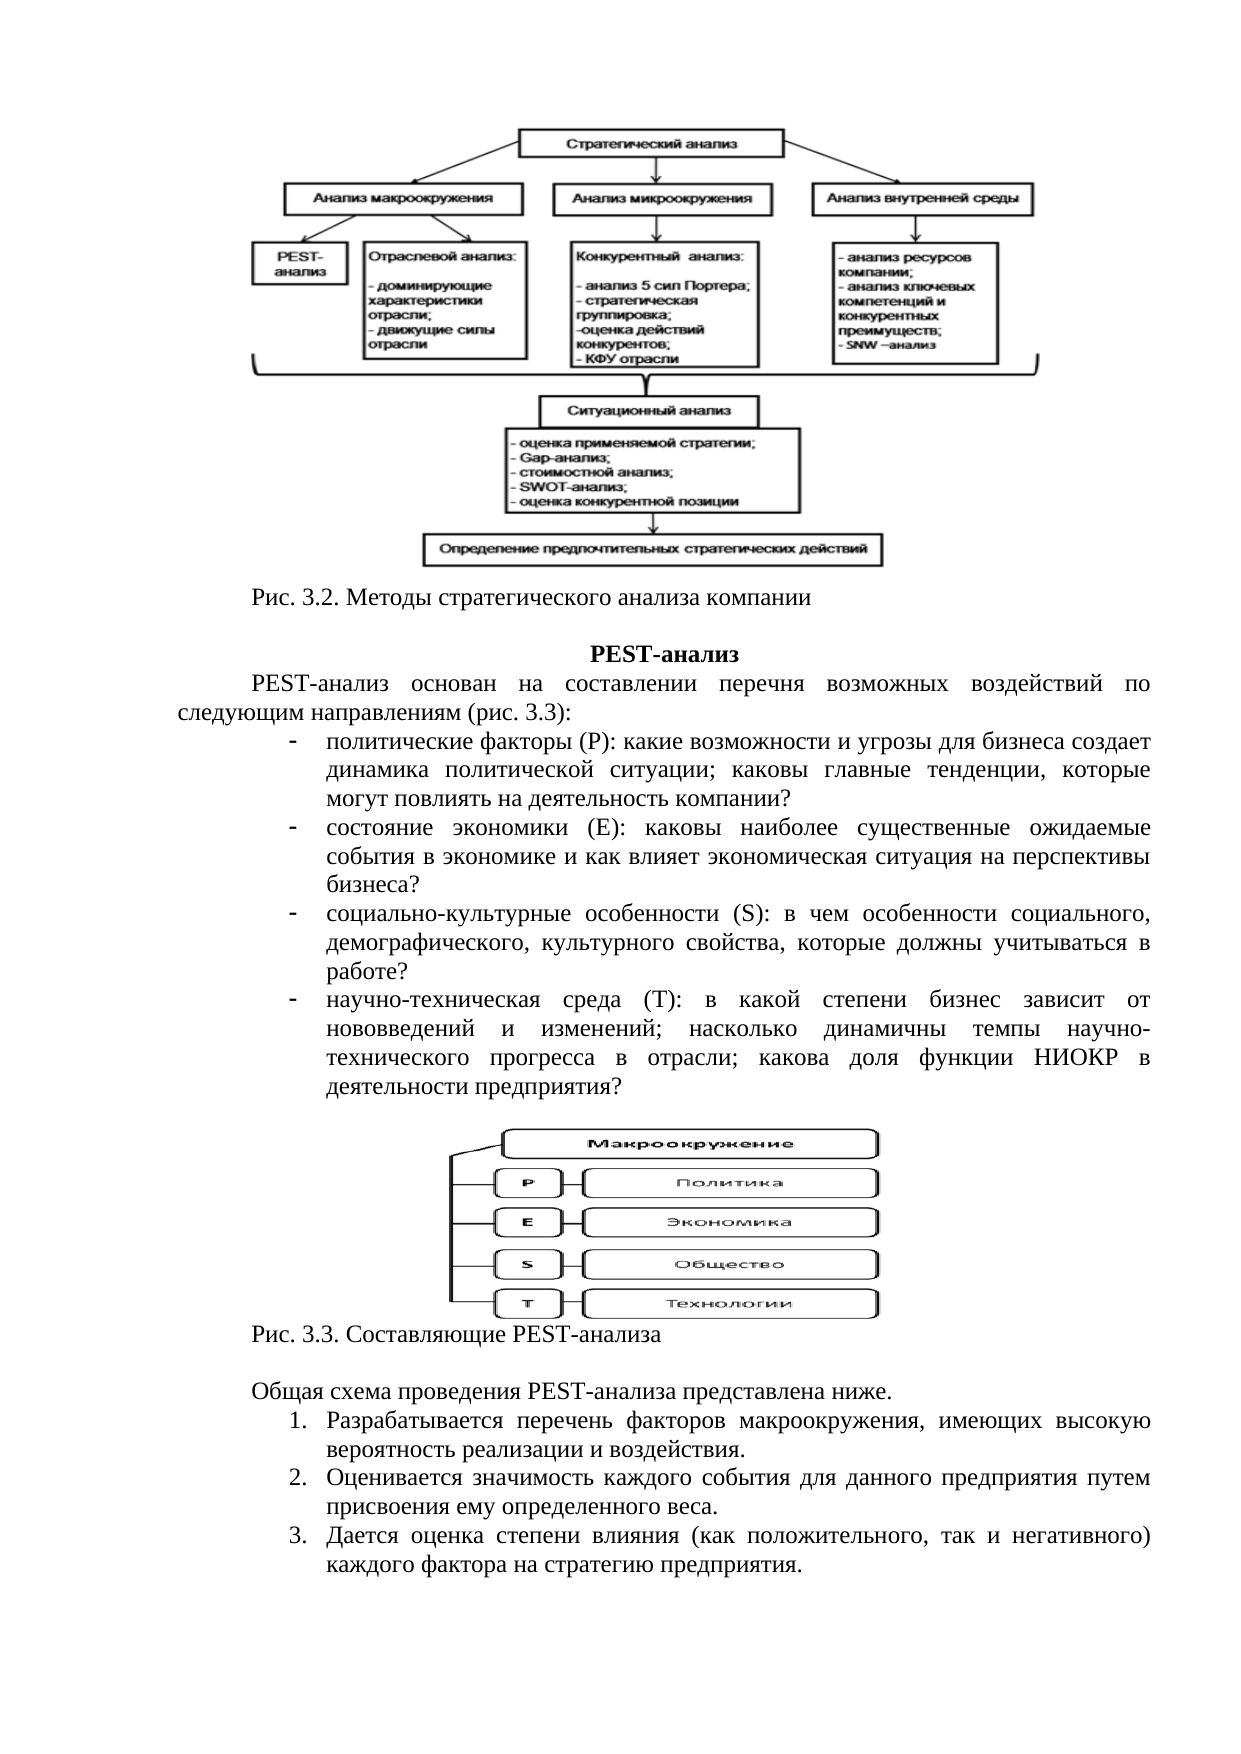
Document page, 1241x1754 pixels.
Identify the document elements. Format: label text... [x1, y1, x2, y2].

subtitle PEST-анализ [177, 639, 1152, 668]
list Разрабатывается перечень факторов макроокружения, имеющих высокую вероятность реализации и воздействия. [288, 1405, 1152, 1462]
picture [448, 1128, 881, 1319]
list Оценивается значимость каждого события для данного предприятия путем присвоения ему определенного веса. [288, 1462, 1152, 1520]
list политические факторы (Р): какие возможности и угрозы для бизнеса создает динамика политической ситуации; каковы главные тенденции, которые могут повлиять на деятельность компании? [288, 726, 1152, 812]
list научно-техническая среда (Т): в какой степени бизнес зависит от нововведений и изменений; насколько динамичны темпы научно-технического прогресса в отрасли; какова доля функции НИОКР в деятельности предприятия? [288, 984, 1152, 1099]
list состояние экономики (Е): каковы наиболее существенные ожидаемые события в экономике и как влияет экономическая ситуация на перспективы бизнеса? [288, 812, 1152, 898]
text Общая схема проведения PEST-анализа представлена ниже. [177, 1376, 1152, 1405]
picture [251, 118, 1040, 582]
list социально-культурные особенности (S): в чем особенности социального, демографического, культурного свойства, которые должны учитываться в работе? [288, 898, 1152, 984]
text Рис. 3.2. Методы стратегического анализа компании [177, 582, 1152, 611]
list Дается оценка степени влияния (как положительного, так и негативного) каждого фактора на стратегию предприятия. [288, 1520, 1152, 1577]
text PEST-анализ основан на составлении перечня возможных воздействий по следующим направлениям (рис. 3.3): [177, 668, 1152, 726]
text Рис. 3.3. Составляющие PEST-анализа [177, 1319, 1152, 1347]
